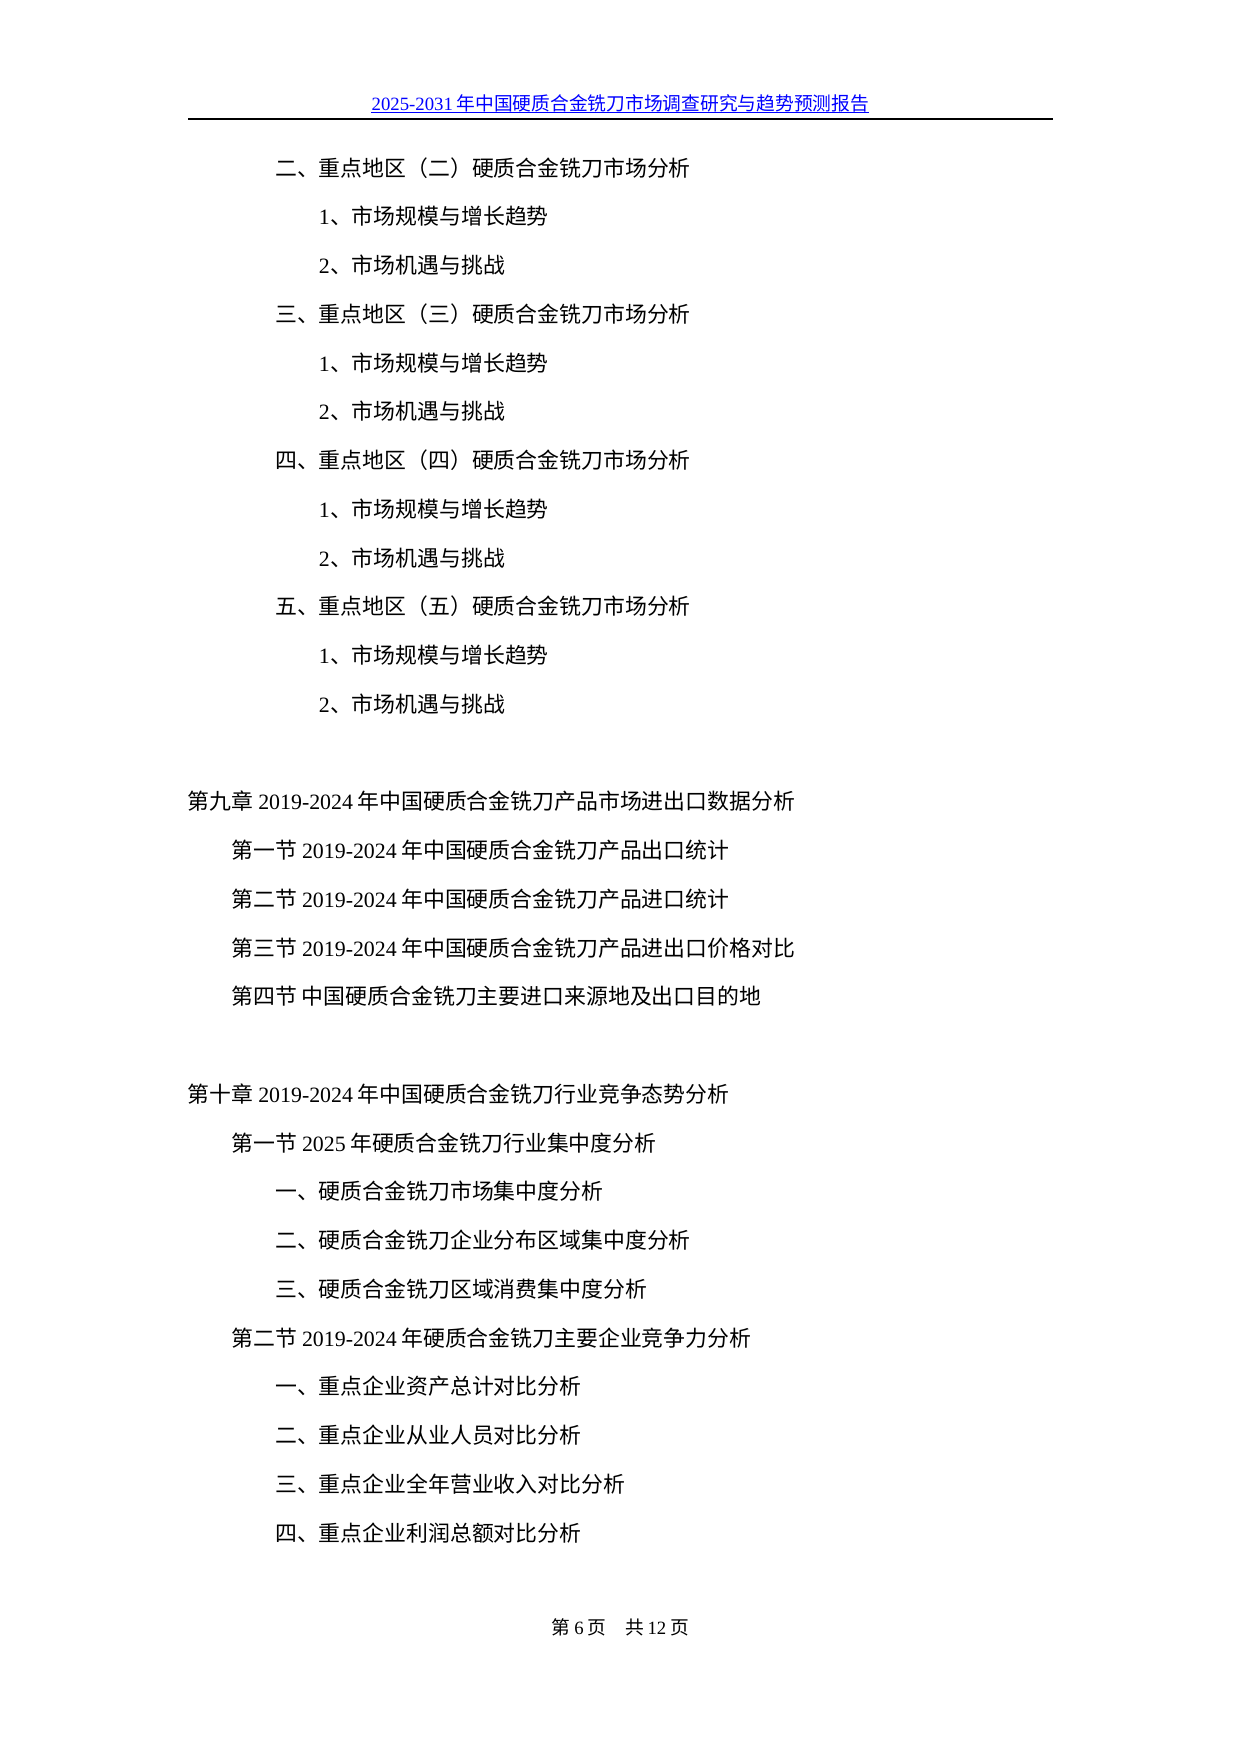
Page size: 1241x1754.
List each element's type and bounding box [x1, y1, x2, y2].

text [187, 150, 1053, 1548]
